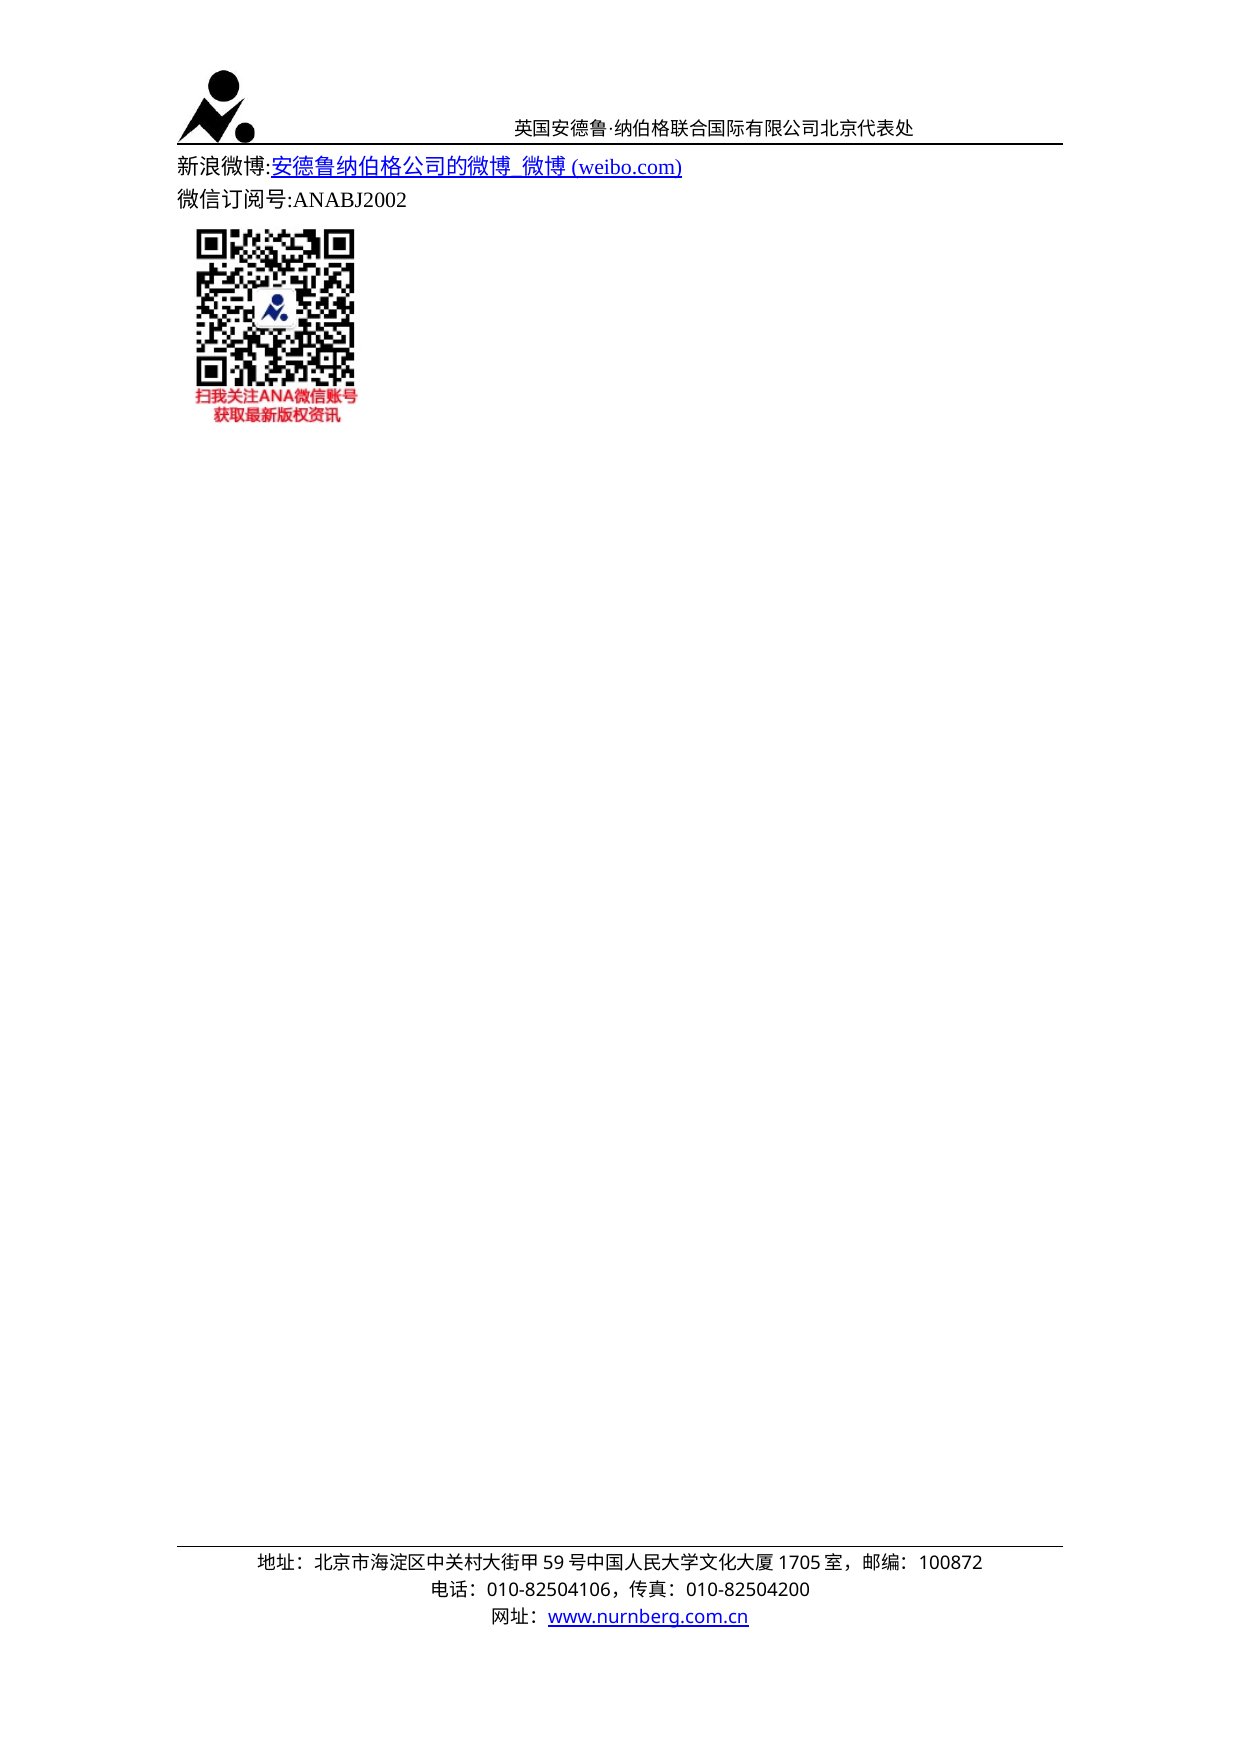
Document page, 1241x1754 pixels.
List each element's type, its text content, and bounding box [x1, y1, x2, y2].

text 微信订阅号:ANABJ2002 [177, 181, 1063, 214]
text 新浪微博:安德鲁纳伯格公司的微博_微博 (weibo.com) [571, 149, 1063, 181]
picture [177, 70, 255, 143]
picture [177, 213, 374, 428]
